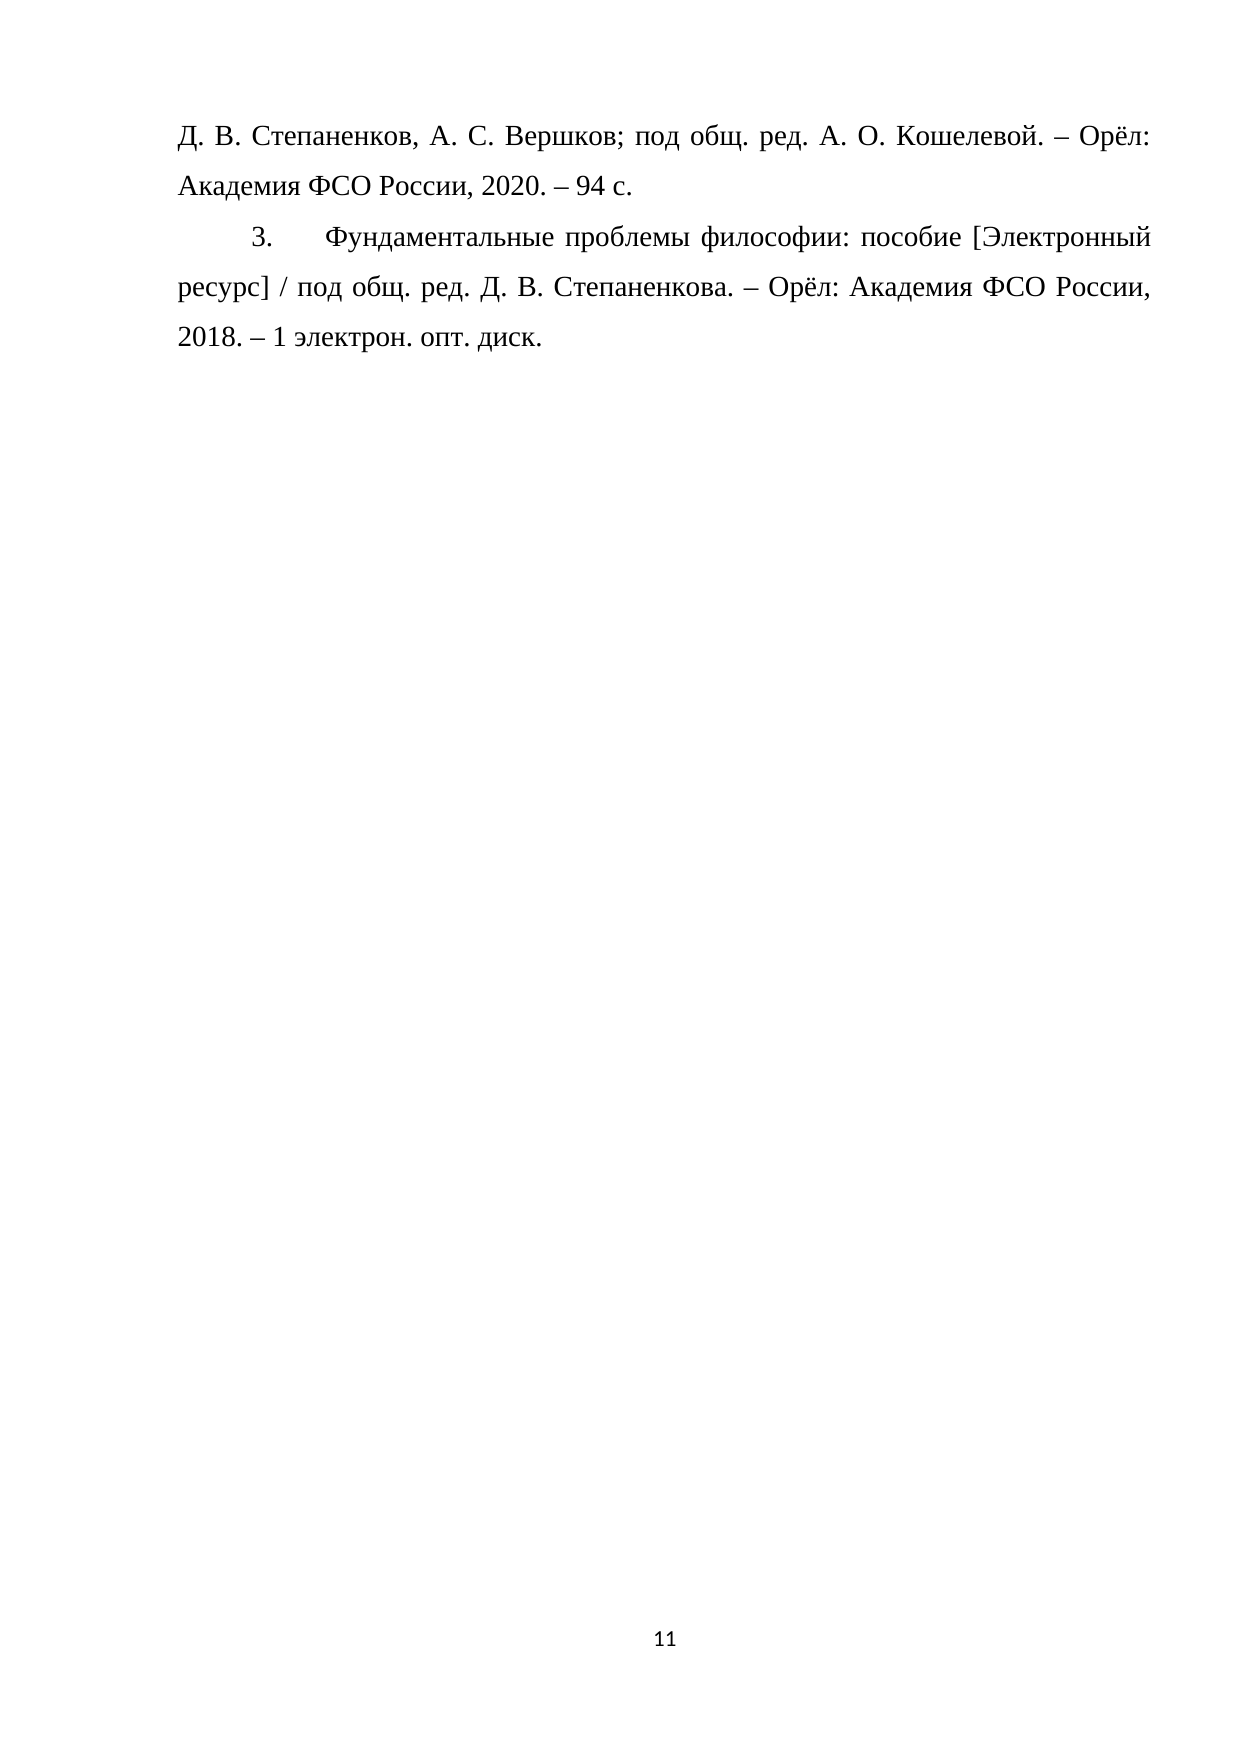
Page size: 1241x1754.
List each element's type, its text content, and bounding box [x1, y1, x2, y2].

text 3. Фундаментальные проблемы философии: пособие [Электронный ресурс] / под общ. ред. Д. В. Степаненкова. – Орёл: Академия ФСО России, 2018. – 1 электрон. опт. диск. [177, 219, 1152, 353]
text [177, 118, 1152, 202]
